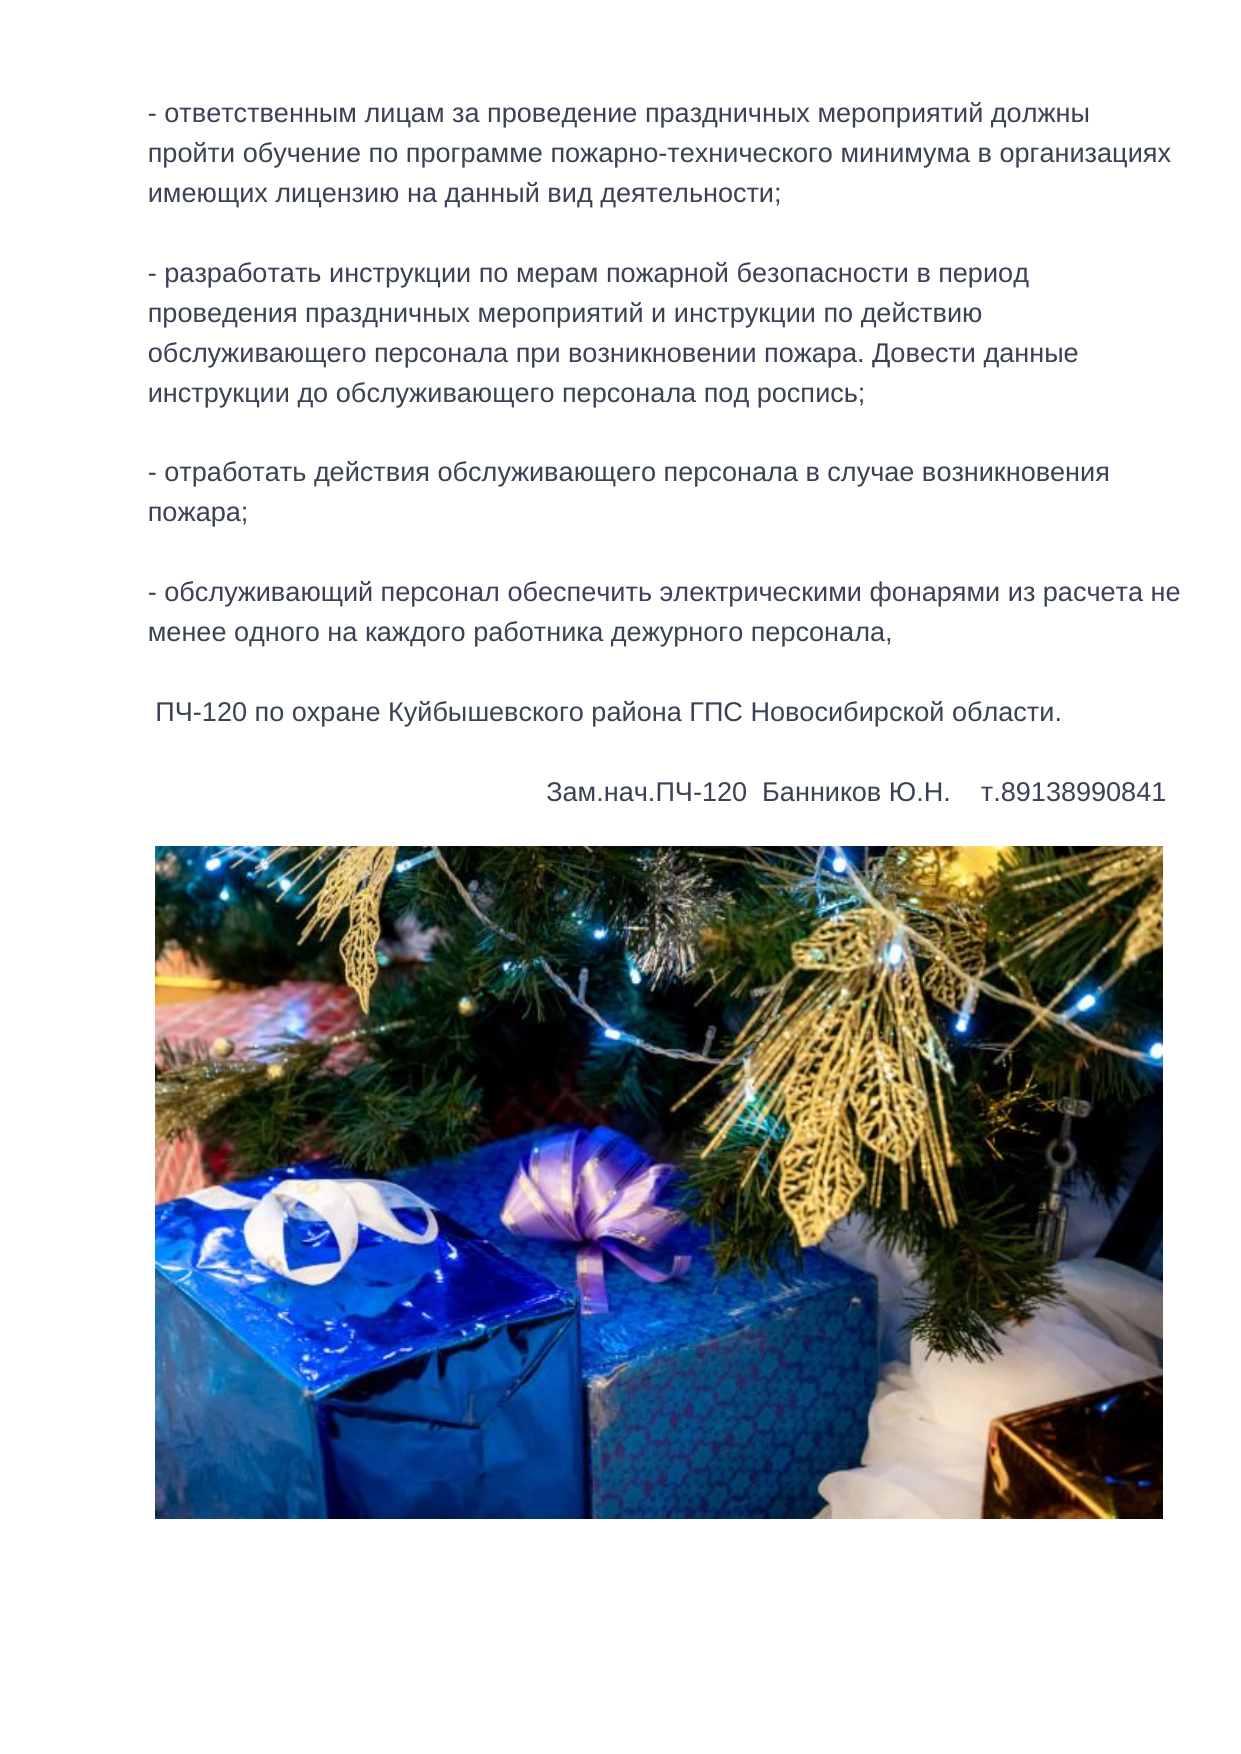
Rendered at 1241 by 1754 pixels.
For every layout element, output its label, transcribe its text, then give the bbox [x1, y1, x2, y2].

text - обслуживающий персонал обеспечить электрическими фонарями из расчета не менее одного на каждого работника дежурного персонала, [148, 567, 1181, 647]
text - разработать инструкции по мерам пожарной безопасности в период проведения праздничных мероприятий и инструкции по действию обслуживающего персонала при возникновении пожара. Довести данные инструкции до обслуживающего персонала под роспись; [148, 248, 1181, 408]
picture [155, 846, 1163, 1519]
text - ответственным лицам за проведение праздничных мероприятий должны пройти обучение по программе пожарно-технического минимума в организациях имеющих лицензию на данный вид деятельности; [148, 89, 1181, 208]
text ПЧ-120 по охране Куйбышевского района ГПС Новосибирской области. [148, 687, 1181, 727]
text Зам.нач.ПЧ-120 Банников Ю.Н. т.89138990841 [148, 767, 1181, 807]
text - отработать действия обслуживающего персонала в случае возникновения пожара; [148, 448, 1181, 527]
